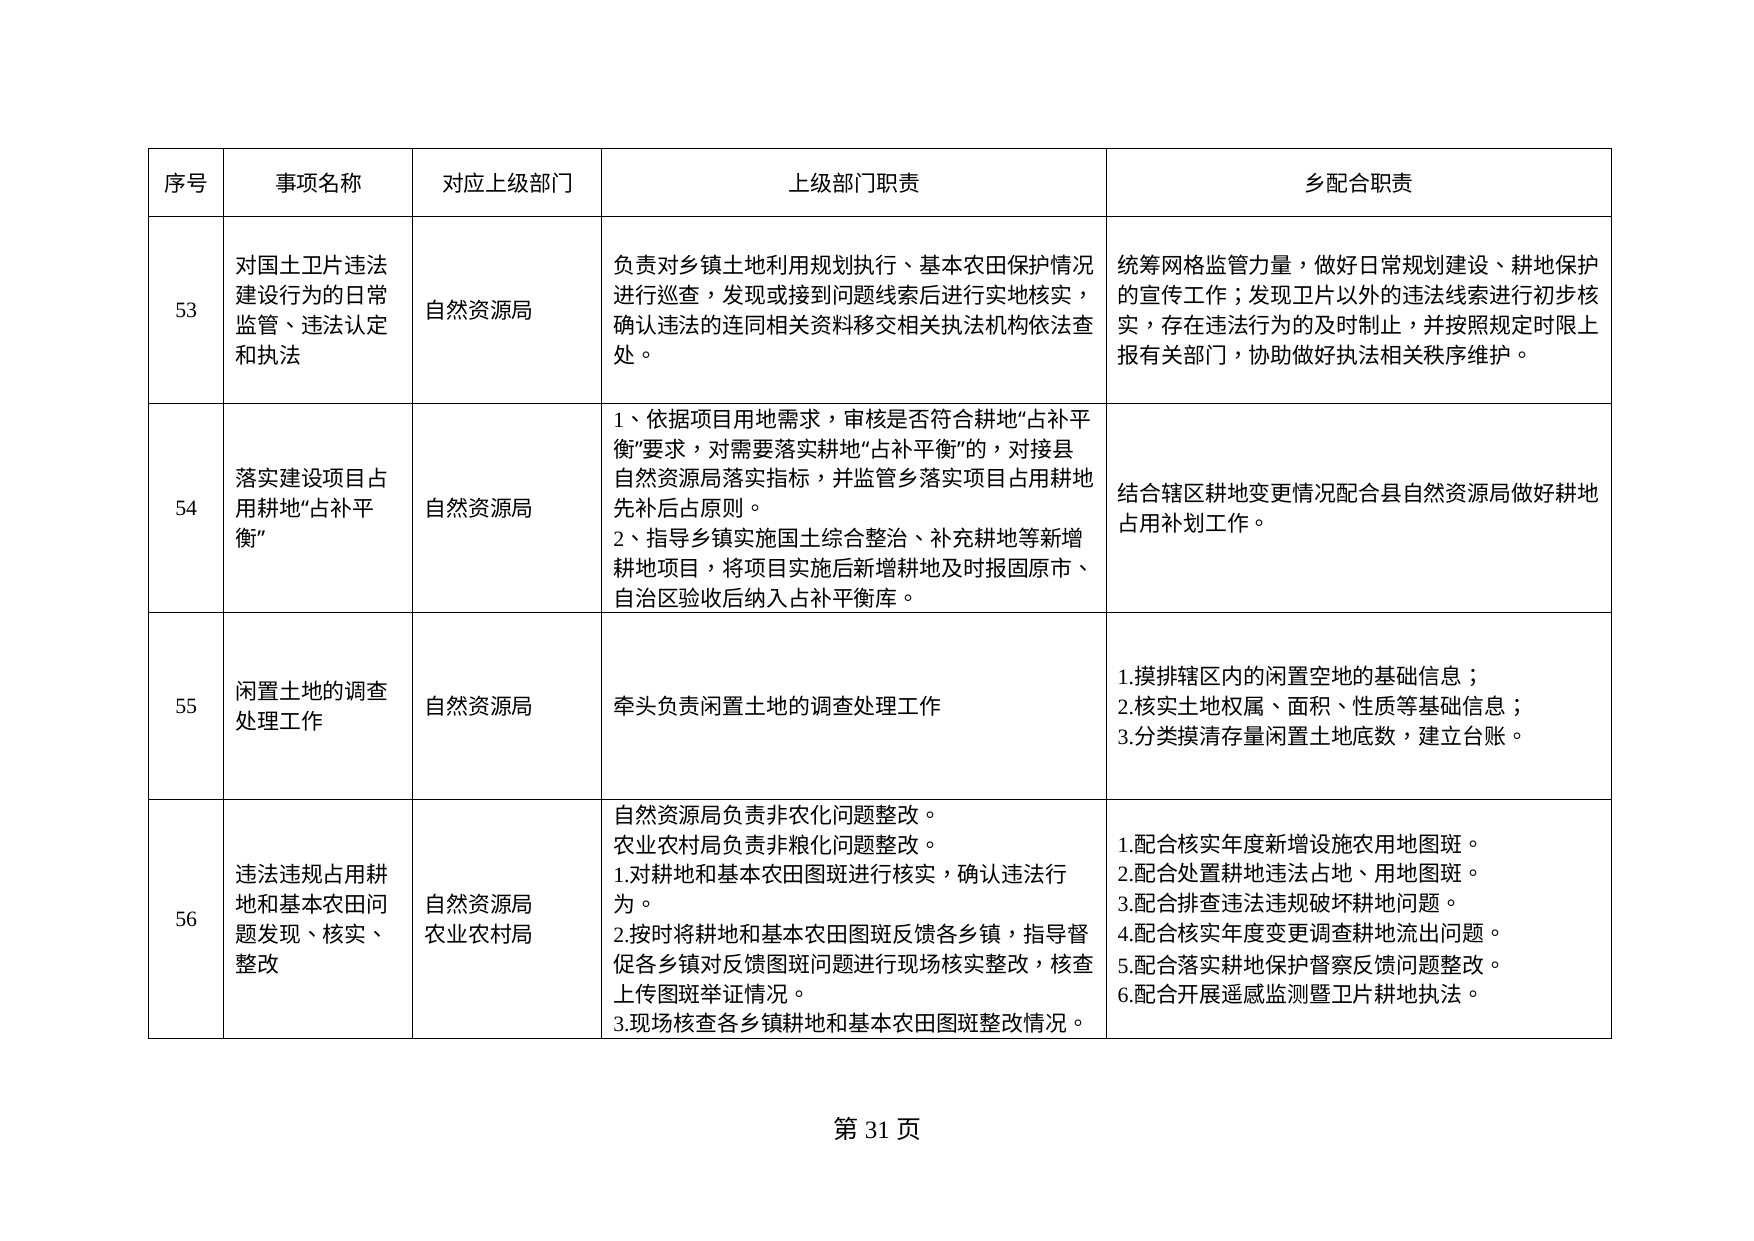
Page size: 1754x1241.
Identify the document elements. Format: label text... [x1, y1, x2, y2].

table_cell 53 [149, 217, 223, 403]
table_cell 自然资源局 农业农村局 [413, 800, 601, 1038]
table_header 事项名称 [224, 149, 412, 216]
table_cell 自然资源局 [413, 404, 601, 612]
table_header 对应上级部门 [413, 149, 601, 216]
table_cell 牵头负责闲置土地的调查处理工作 [602, 613, 1106, 799]
table_header 上级部门职责 [602, 149, 1106, 216]
table_cell 对国土卫片违法建设行为的日常监管、违法认定和执法 [224, 217, 412, 403]
table_header 序号 [149, 149, 223, 216]
table_cell 自然资源局 [413, 613, 601, 799]
table_cell 结合辖区耕地变更情况配合县自然资源局做好耕地占用补划工作。 [1107, 404, 1611, 612]
table_cell 闲置土地的调查处理工作 [224, 613, 412, 799]
table_cell 55 [149, 613, 223, 799]
table_cell 自然资源局负责非农化问题整改。 农业农村局负责非粮化问题整改。 1.对耕地和基本农田图斑进行核实，确认违法行为。 2.按时将耕地和基本农田图斑反馈各乡镇，指导督促各乡镇对反馈图斑问题进行现场核实整改，核查上传图斑举证情况。 3.现场核查各乡镇耕地和基本农田图斑整改情况。 [602, 800, 1106, 1038]
table_cell 1.摸排辖区内的闲置空地的基础信息； 2.核实土地权属、面积、性质等基础信息； 3.分类摸清存量闲置土地底数，建立台账。 [1107, 613, 1611, 799]
table_cell 违法违规占用耕地和基本农田问题发现、核实、整改 [224, 800, 412, 1038]
table_cell 1、依据项目用地需求，审核是否符合耕地“占补平衡”要求，对需要落实耕地“占补平衡”的，对接县自然资源局落实指标，并监管乡落实项目占用耕地先补后占原则。 2、指导乡镇实施国土综合整治、补充耕地等新增耕地项目，将项目实施后新增耕地及时报固原市、自治区验收后纳入占补平衡库。 [602, 404, 1106, 612]
table_cell 统筹网格监管力量，做好日常规划建设、耕地保护的宣传工作；发现卫片以外的违法线索进行初步核实，存在违法行为的及时制止，并按照规定时限上报有关部门，协助做好执法相关秩序维护。 [1107, 217, 1611, 403]
table_cell 落实建设项目占用耕地“占补平衡” [224, 404, 412, 612]
table_cell 1.配合核实年度新增设施农用地图斑。 2.配合处置耕地违法占地、用地图斑。 3.配合排查违法违规破坏耕地问题。 4.配合核实年度变更调查耕地流出问题。 5.配合落实耕地保护督察反馈问题整改。 6.配合开展遥感监测暨卫片耕地执法。 [1107, 800, 1611, 1038]
table_cell 56 [149, 800, 223, 1038]
table_cell 负责对乡镇土地利用规划执行、基本农田保护情况进行巡查，发现或接到问题线索后进行实地核实，确认违法的连同相关资料移交相关执法机构依法查处。 [602, 217, 1106, 403]
table_cell 自然资源局 [413, 217, 601, 403]
table_header 乡配合职责 [1107, 149, 1611, 216]
table_cell 54 [149, 404, 223, 612]
